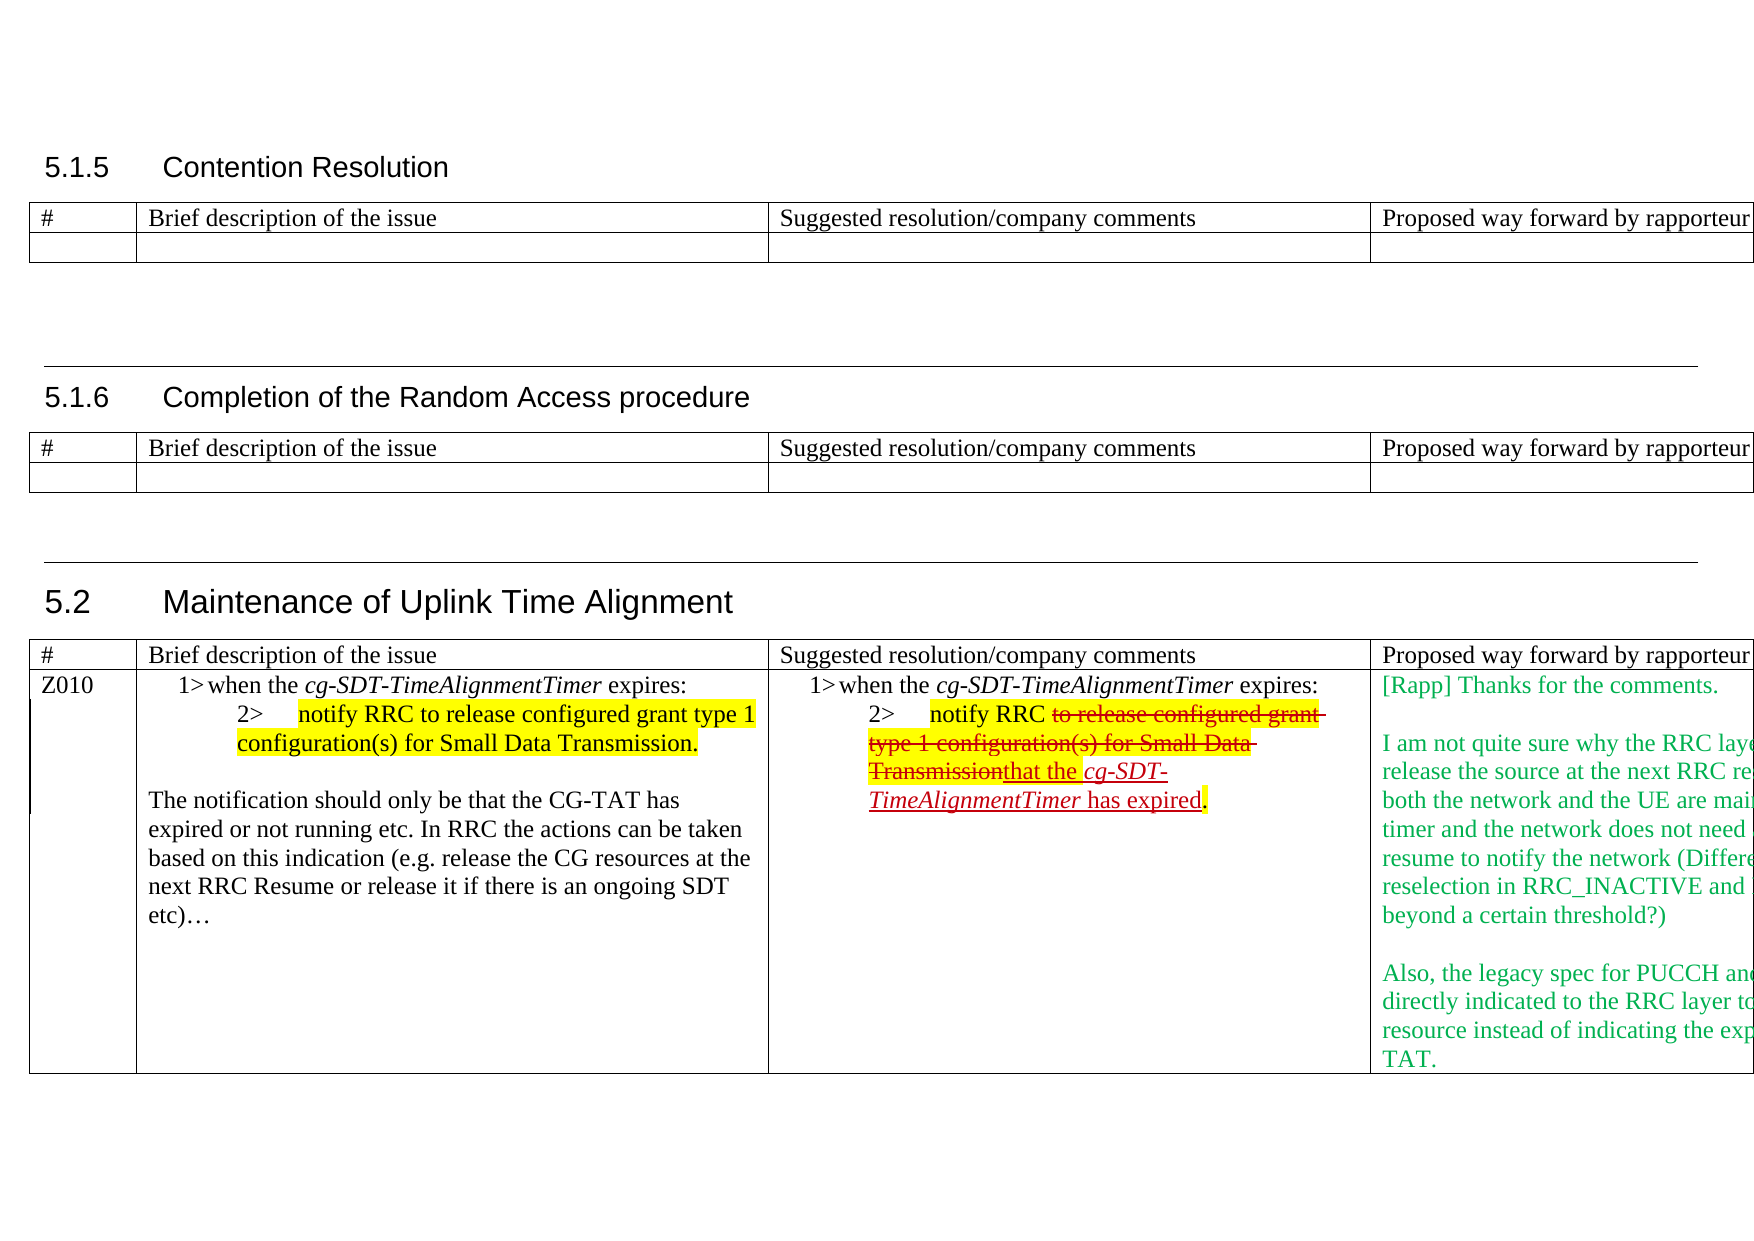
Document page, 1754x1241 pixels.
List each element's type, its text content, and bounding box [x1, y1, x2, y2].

table_header Suggested resolution/company comments [769, 433, 1370, 462]
table_header # [30, 203, 136, 232]
table_cell [769, 233, 1370, 262]
table_header Brief description of the issue [137, 433, 768, 462]
table_header Proposed way forward by rapporteur [1371, 640, 1753, 669]
table_cell [1371, 463, 1753, 492]
table_header # [30, 433, 136, 462]
table_cell [30, 463, 136, 492]
subtitle 5.2 Maintenance of Uplink Time Alignment [44, 582, 1698, 621]
table_cell [137, 463, 768, 492]
table_cell [137, 233, 768, 262]
table_header Brief description of the issue [137, 640, 768, 669]
table_header Proposed way forward by rapporteur [1371, 433, 1753, 462]
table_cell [1371, 670, 1753, 1073]
table_header Brief description of the issue [137, 203, 768, 232]
subtitle 5.1.6 Completion of the Random Access procedure [44, 380, 1698, 413]
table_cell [769, 670, 1370, 1073]
table_header Suggested resolution/company comments [769, 203, 1370, 232]
table_cell [769, 463, 1370, 492]
table_header # [30, 640, 136, 669]
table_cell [137, 670, 768, 1073]
table_cell Z010 [30, 670, 136, 1073]
table_header Suggested resolution/company comments [769, 640, 1370, 669]
table_header Proposed way forward by rapporteur [1371, 203, 1753, 232]
table_cell [30, 233, 136, 262]
subtitle 5.1.5 Contention Resolution [44, 150, 1698, 183]
table_cell [1371, 233, 1753, 262]
